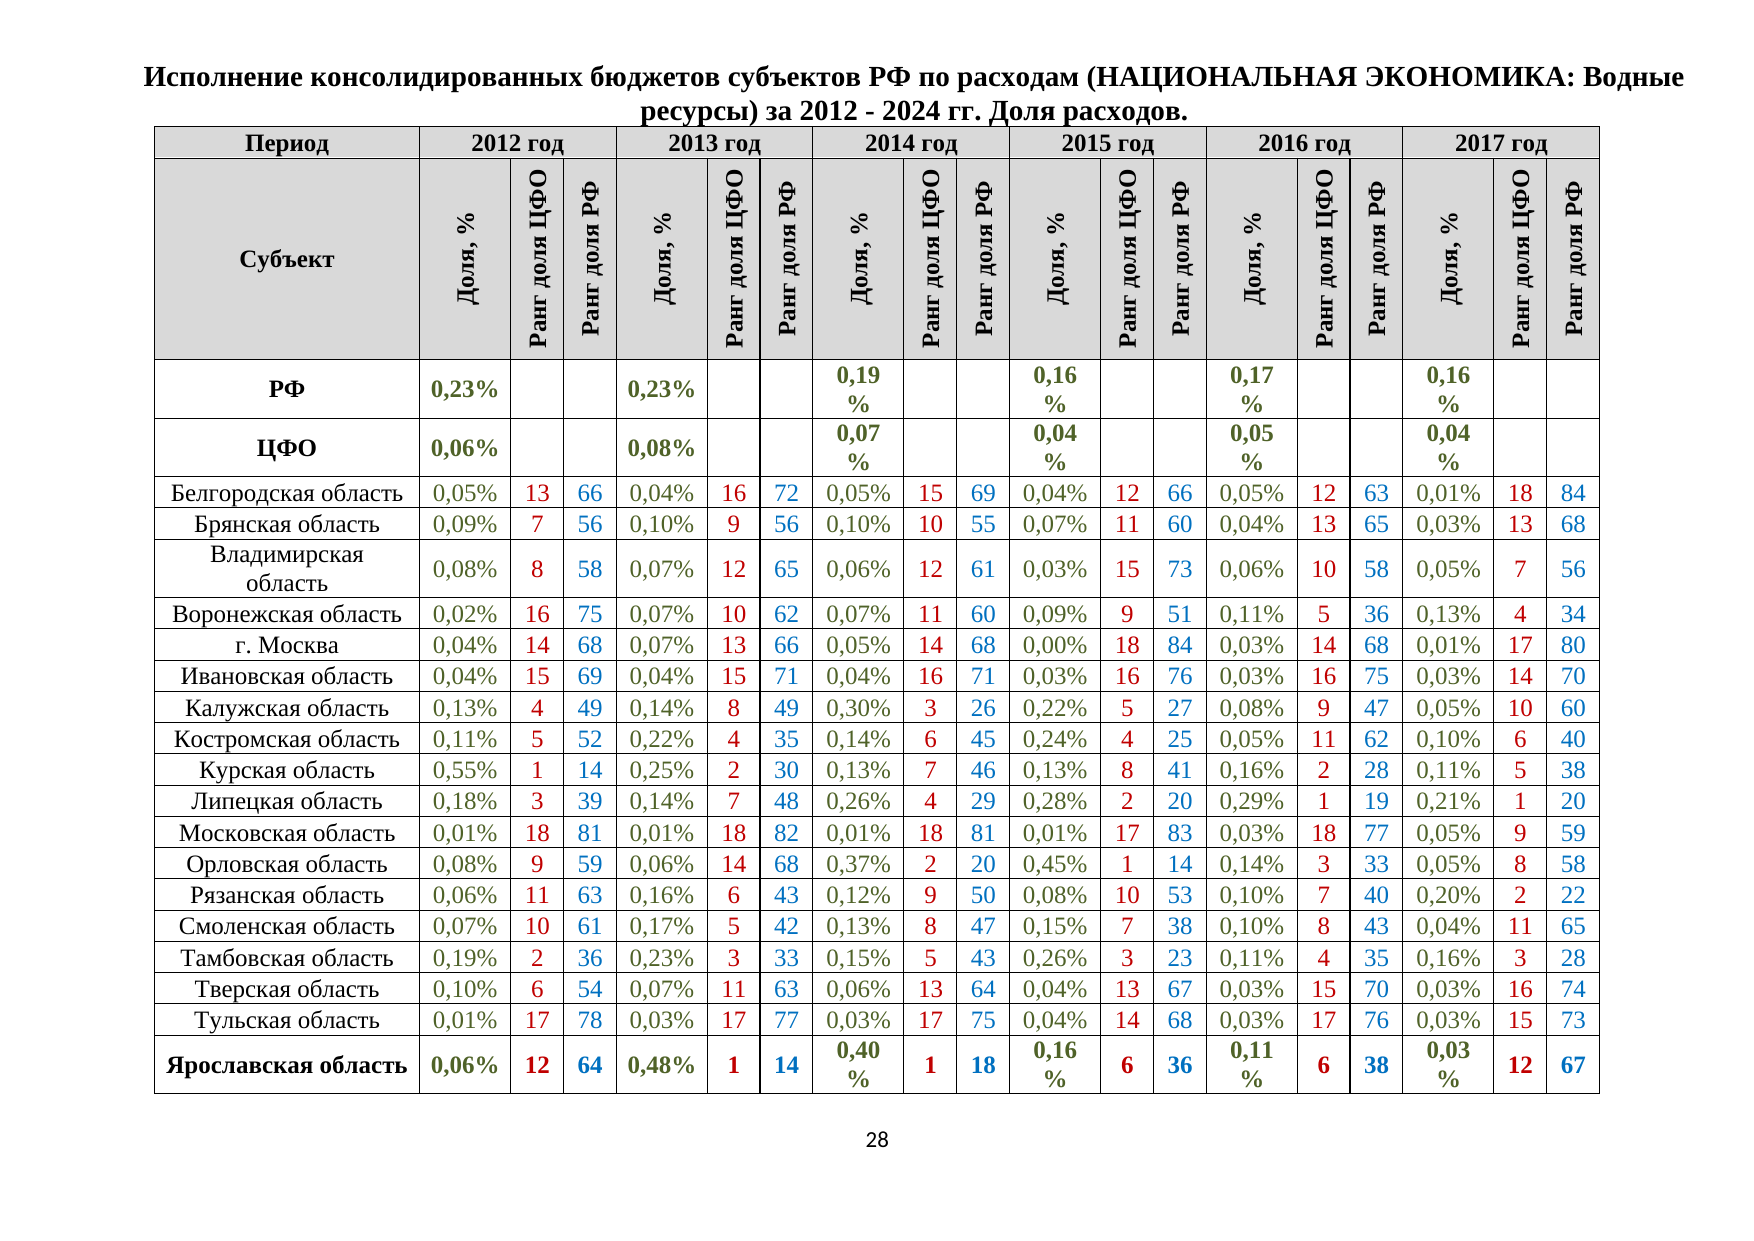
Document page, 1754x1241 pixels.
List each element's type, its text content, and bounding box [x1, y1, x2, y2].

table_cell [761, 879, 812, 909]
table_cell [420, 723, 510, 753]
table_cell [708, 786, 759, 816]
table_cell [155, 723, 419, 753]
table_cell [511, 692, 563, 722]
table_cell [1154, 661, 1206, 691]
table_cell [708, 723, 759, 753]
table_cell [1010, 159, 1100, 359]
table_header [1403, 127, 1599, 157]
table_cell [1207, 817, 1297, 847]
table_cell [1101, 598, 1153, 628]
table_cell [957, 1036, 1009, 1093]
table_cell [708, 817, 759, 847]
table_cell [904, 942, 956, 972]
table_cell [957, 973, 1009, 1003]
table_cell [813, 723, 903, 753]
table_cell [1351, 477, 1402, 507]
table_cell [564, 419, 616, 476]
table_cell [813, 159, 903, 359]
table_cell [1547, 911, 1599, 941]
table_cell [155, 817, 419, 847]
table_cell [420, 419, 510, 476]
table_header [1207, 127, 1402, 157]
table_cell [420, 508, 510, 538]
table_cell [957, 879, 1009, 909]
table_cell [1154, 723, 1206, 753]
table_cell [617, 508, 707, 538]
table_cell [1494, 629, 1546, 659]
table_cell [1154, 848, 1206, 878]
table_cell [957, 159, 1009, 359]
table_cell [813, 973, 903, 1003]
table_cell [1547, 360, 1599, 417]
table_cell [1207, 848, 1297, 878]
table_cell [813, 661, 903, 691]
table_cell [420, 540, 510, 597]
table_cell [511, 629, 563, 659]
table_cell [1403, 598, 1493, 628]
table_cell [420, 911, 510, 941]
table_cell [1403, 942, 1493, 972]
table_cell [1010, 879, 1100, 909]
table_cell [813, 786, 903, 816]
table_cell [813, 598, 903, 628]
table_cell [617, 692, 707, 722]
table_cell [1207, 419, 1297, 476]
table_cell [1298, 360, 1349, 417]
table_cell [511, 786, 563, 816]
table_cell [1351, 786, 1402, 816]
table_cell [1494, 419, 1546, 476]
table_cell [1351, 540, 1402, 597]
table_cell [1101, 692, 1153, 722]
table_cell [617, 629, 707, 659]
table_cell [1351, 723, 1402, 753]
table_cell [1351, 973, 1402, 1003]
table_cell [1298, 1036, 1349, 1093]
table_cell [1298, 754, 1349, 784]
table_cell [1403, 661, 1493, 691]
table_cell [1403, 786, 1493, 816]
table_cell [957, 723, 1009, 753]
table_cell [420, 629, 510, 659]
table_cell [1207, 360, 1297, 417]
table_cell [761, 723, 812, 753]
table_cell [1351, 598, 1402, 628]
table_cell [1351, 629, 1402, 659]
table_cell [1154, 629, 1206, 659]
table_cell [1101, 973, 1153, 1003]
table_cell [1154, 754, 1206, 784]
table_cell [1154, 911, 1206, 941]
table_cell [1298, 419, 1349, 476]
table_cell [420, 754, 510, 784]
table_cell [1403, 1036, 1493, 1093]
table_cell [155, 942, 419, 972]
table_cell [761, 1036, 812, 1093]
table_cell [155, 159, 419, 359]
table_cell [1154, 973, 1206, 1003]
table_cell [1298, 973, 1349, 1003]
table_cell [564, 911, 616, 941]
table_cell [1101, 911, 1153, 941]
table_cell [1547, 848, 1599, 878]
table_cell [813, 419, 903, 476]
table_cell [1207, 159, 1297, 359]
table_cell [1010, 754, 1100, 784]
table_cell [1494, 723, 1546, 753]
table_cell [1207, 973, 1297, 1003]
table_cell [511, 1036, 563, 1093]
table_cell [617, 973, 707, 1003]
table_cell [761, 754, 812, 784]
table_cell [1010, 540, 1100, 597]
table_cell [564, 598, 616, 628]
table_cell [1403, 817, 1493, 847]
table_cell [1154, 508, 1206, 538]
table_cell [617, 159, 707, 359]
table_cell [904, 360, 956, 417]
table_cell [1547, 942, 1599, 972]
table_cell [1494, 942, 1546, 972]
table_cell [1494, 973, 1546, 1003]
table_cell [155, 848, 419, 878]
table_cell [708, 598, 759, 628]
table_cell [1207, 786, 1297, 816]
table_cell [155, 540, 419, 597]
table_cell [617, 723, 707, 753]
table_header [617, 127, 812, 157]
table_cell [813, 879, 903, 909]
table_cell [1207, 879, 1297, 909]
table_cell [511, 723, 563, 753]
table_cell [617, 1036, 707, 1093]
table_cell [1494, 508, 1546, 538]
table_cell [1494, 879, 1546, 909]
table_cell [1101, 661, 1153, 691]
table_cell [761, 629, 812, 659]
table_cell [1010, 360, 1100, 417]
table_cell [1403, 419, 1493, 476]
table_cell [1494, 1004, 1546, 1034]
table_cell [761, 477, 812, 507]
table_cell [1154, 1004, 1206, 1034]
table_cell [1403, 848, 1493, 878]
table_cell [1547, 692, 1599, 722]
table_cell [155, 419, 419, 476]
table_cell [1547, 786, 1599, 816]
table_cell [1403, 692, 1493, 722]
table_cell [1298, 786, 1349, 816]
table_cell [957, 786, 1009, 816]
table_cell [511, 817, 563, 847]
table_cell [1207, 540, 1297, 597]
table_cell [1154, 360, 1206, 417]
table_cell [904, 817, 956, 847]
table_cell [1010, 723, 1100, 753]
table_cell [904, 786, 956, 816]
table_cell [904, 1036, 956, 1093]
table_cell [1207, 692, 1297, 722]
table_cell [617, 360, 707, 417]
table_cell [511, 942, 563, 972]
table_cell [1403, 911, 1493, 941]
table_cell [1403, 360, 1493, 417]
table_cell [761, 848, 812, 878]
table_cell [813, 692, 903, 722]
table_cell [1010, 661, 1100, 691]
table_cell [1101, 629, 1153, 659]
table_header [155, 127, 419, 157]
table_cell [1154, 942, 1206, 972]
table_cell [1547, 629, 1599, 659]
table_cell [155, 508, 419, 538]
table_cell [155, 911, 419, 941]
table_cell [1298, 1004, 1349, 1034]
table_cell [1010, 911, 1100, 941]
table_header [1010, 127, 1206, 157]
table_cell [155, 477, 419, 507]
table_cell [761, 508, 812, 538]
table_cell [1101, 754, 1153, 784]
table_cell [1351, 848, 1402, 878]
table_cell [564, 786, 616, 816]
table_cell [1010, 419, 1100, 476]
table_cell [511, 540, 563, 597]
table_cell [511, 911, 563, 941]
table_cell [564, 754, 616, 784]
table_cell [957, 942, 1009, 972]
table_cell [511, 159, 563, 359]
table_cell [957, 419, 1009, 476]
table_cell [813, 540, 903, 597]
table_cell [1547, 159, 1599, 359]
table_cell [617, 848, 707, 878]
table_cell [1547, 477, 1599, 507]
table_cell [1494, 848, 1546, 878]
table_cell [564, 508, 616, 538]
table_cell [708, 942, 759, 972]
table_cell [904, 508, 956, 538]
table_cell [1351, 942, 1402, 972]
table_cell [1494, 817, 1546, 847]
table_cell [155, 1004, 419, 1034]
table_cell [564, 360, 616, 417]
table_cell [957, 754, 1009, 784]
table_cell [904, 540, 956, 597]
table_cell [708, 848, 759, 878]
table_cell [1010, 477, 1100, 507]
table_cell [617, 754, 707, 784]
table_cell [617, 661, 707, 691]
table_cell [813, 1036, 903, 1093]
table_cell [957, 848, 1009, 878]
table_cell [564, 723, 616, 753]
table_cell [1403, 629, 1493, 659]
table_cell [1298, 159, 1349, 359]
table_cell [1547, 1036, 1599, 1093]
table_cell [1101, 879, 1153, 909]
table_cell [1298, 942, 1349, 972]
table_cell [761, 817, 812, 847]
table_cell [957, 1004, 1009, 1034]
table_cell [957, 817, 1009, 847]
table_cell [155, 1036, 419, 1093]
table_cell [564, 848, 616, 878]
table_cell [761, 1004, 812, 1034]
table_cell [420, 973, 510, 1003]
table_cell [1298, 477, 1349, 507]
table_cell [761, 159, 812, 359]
subtitle Исполнение консолидированных бюджетов субъектов РФ по расходам (НАЦИОНАЛЬНАЯ ЭКОНОМИКА: Водные ресурсы) за 2012 - 2024 гг. Доля расходов. [133, 59, 1695, 126]
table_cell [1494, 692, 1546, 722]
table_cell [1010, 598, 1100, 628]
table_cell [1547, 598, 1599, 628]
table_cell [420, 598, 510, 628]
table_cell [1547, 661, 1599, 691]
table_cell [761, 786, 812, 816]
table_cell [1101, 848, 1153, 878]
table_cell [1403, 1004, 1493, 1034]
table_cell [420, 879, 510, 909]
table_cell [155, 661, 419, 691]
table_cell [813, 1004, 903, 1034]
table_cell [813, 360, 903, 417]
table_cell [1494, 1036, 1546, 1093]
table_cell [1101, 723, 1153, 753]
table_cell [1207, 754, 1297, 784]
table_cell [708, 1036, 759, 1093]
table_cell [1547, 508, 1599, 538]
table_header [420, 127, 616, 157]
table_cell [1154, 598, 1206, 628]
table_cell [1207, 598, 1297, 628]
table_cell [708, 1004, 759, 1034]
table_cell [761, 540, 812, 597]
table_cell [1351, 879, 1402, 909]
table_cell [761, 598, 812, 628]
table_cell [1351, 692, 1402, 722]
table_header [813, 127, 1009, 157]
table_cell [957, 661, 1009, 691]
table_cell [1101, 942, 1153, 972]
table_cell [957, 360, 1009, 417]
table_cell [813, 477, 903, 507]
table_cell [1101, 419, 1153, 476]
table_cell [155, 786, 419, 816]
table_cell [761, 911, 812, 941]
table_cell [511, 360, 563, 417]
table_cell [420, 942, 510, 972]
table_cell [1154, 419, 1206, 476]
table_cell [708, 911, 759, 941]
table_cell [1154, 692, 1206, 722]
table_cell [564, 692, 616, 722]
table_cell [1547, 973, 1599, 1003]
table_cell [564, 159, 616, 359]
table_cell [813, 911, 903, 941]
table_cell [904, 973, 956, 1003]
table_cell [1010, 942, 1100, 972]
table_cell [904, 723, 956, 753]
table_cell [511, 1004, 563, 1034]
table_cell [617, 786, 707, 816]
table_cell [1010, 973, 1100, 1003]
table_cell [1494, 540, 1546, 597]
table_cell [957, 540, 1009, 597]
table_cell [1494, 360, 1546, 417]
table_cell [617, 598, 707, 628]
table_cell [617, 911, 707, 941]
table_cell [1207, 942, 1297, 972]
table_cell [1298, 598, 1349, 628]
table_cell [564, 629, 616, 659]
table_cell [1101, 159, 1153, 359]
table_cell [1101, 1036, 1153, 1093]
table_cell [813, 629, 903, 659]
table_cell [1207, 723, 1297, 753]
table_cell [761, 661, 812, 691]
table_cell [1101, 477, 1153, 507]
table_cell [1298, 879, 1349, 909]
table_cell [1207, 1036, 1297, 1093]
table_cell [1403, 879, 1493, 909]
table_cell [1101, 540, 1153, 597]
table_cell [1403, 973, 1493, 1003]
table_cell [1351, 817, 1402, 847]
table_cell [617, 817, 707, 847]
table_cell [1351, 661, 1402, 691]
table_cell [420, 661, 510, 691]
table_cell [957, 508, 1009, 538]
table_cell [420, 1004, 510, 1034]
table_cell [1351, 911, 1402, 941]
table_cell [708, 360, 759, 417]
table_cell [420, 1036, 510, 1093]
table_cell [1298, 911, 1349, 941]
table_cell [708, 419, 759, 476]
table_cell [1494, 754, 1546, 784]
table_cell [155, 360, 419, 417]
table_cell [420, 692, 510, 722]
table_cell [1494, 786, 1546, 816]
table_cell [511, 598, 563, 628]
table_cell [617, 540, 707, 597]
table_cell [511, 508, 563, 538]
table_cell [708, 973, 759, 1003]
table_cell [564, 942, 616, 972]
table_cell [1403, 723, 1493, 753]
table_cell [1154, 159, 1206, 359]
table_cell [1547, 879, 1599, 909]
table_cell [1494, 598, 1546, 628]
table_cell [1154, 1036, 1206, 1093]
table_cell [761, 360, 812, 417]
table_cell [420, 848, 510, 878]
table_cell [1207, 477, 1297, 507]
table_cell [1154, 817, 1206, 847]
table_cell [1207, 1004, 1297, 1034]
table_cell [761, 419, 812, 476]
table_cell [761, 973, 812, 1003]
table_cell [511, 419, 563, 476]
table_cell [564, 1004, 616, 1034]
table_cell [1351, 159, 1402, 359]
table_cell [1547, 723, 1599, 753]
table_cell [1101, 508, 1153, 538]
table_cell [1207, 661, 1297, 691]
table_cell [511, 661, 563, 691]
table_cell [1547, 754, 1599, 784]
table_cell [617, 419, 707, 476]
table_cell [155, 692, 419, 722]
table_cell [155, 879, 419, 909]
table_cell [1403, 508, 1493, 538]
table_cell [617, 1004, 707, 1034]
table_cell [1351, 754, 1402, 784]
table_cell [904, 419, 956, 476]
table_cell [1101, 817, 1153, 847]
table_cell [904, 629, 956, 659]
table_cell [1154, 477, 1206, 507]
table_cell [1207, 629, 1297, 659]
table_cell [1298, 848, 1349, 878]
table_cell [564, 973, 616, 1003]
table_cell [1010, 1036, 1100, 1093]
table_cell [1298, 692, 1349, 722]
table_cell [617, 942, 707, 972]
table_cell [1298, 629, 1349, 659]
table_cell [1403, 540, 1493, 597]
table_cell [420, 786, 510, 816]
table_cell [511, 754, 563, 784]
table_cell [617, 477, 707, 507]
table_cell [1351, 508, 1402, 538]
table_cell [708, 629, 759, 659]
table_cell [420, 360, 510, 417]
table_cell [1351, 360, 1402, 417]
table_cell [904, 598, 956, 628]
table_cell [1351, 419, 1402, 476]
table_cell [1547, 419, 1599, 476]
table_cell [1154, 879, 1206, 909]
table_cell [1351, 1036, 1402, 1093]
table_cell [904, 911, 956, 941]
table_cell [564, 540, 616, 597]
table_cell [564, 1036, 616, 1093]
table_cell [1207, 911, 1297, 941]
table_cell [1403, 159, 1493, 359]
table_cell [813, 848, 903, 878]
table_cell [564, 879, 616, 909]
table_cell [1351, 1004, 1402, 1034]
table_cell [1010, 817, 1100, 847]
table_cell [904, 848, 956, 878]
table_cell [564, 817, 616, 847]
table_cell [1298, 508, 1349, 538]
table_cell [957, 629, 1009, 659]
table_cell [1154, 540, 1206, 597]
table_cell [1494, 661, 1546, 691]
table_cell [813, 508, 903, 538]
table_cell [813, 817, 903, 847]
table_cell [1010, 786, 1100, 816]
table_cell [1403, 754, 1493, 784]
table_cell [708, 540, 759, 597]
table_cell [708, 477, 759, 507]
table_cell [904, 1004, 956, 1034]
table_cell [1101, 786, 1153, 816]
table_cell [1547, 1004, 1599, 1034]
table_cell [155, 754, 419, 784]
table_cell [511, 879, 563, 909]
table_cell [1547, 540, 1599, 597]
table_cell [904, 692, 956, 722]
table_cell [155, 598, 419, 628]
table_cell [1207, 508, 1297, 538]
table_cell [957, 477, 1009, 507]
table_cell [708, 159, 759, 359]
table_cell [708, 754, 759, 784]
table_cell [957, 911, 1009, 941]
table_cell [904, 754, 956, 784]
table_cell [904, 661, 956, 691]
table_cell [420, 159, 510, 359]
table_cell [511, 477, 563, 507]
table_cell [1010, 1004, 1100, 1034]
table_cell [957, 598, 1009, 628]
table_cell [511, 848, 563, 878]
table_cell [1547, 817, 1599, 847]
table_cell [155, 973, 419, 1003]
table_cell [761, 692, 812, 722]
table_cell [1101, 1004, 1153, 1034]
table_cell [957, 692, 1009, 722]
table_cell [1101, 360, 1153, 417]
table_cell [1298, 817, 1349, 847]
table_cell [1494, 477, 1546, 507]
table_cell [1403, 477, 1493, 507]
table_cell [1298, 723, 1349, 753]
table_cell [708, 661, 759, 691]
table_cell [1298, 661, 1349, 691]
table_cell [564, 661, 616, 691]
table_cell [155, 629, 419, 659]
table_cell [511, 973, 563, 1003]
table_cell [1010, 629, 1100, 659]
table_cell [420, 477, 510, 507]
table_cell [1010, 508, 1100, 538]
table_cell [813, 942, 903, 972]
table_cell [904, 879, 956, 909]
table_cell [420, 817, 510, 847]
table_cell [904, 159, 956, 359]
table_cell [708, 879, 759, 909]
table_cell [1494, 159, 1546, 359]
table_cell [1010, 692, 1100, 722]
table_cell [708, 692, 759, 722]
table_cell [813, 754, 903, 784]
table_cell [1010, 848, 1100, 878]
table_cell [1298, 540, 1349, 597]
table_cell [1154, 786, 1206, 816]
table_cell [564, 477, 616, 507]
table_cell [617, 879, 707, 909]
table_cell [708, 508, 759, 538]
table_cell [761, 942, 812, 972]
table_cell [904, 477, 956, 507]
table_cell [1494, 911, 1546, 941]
